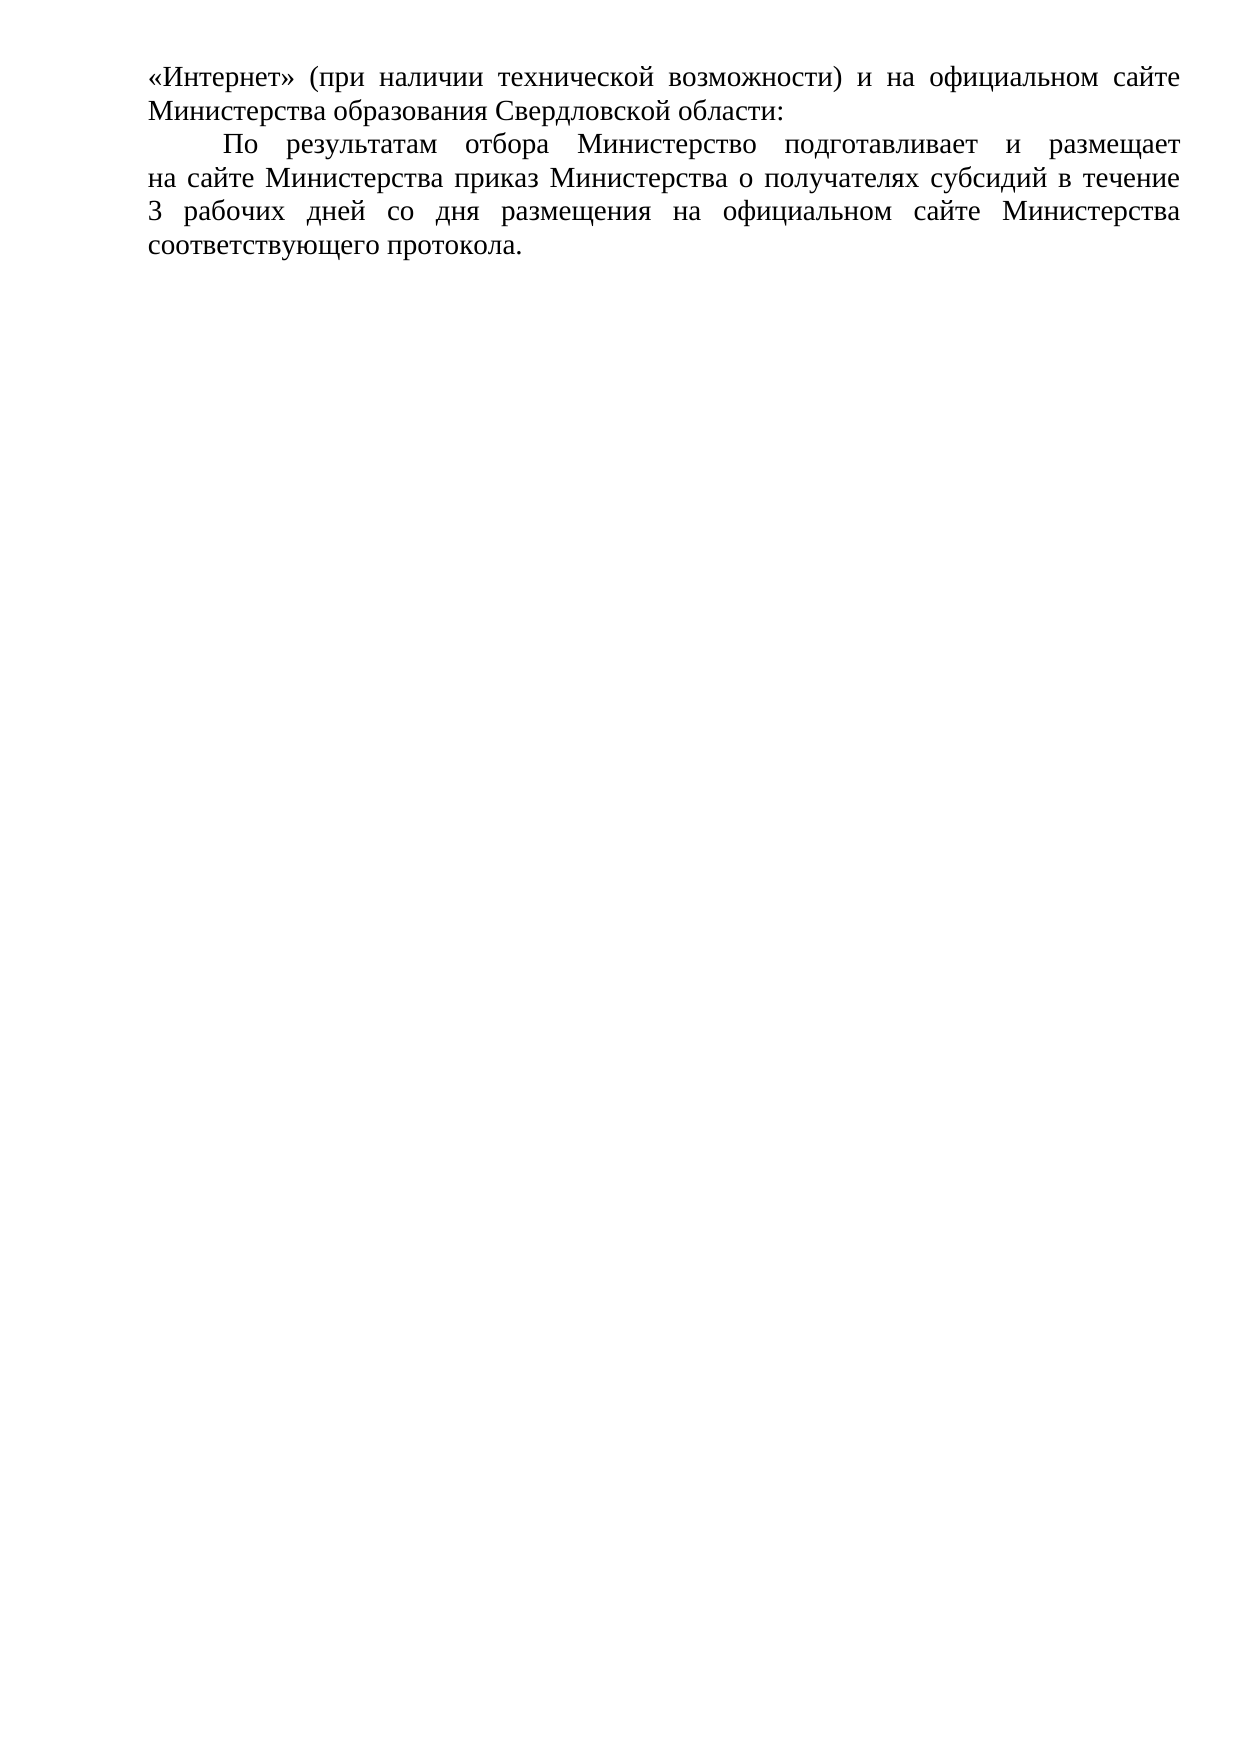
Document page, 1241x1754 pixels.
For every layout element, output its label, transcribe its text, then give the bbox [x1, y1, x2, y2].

text По результатам отбора Министерство подготавливает и размещает на сайте Министерства приказ Министерства о получателях субсидий в течение 3 рабочих дней со дня размещения на официальном сайте Министерства соответствующего протокола. [148, 126, 1181, 260]
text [148, 59, 1181, 126]
